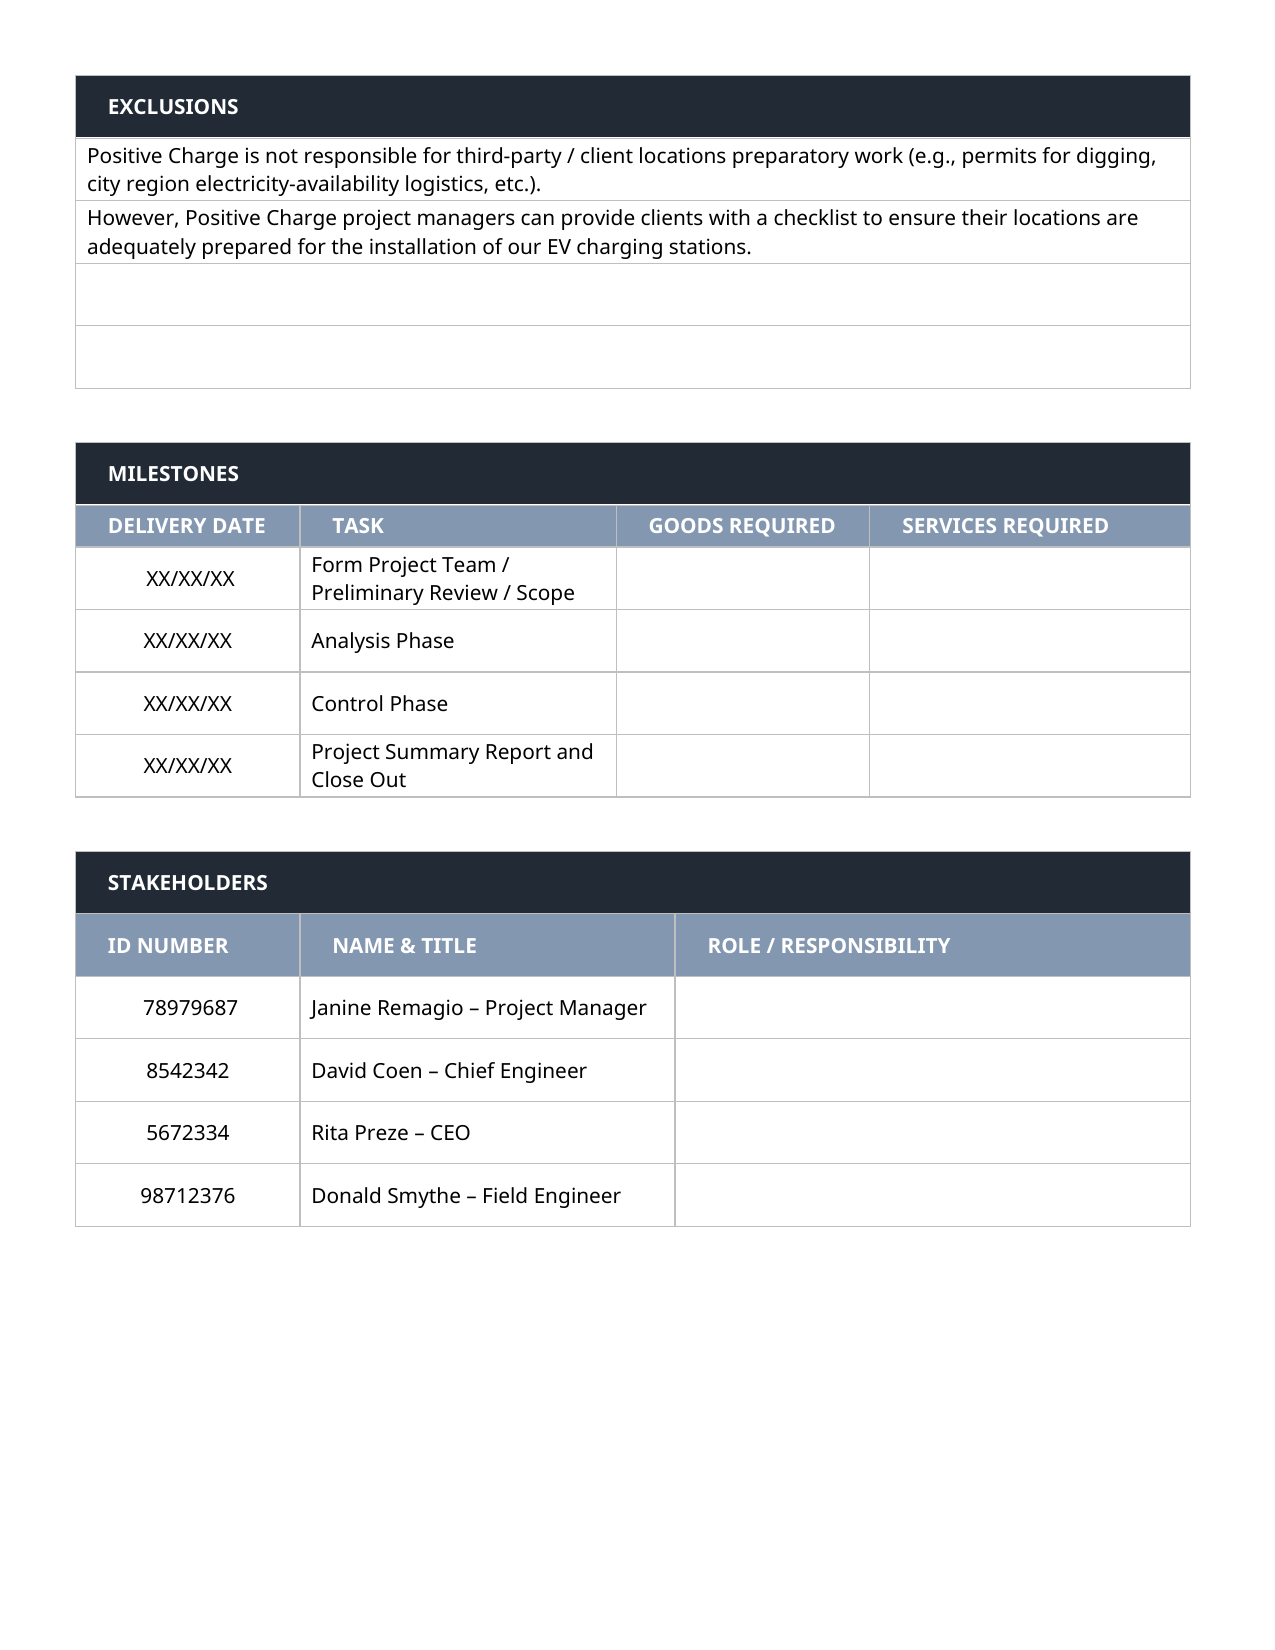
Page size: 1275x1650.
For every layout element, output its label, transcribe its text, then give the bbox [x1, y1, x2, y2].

table_cell TASK [301, 506, 616, 546]
table_cell [76, 326, 1190, 387]
table_cell 98712376 [76, 1164, 299, 1226]
table_header MILESTONES [76, 443, 1190, 504]
table_cell Positive Charge is not responsible for third-party / client locations preparatory work (e.g., permits for digging, city region electricity-availability logistics, etc.). [76, 139, 1190, 200]
table_cell GOODS REQUIRED [617, 506, 869, 546]
table_header EXCLUSIONS [76, 76, 1190, 137]
table_cell Form Project Team / Preliminary Review / Scope [301, 548, 616, 609]
table_cell Donald Smythe – Field Engineer [301, 1164, 674, 1226]
table_cell 78979687 [76, 977, 299, 1038]
table_cell [870, 548, 1190, 609]
table_header STAKEHOLDERS [76, 852, 1190, 913]
table_cell XX/XX/XX [76, 735, 299, 796]
table_cell [870, 610, 1190, 671]
table_cell Janine Remagio – Project Manager [301, 977, 674, 1038]
table_cell [617, 548, 869, 609]
table_cell ROLE / RESPONSIBILITY [676, 914, 985, 976]
table_cell NAME & TITLE [301, 914, 674, 976]
table_cell [676, 977, 1190, 1038]
table_cell 5672334 [76, 1102, 299, 1163]
table_cell [617, 673, 869, 734]
table_cell [870, 673, 1190, 734]
table_cell [985, 914, 1190, 976]
table_cell [676, 1102, 1190, 1163]
table_cell However, Positive Charge project managers can provide clients with a checklist to ensure their locations are adequately prepared for the installation of our EV charging stations. [76, 201, 1190, 262]
table_cell [870, 735, 1190, 796]
table_cell 8542342 [76, 1039, 299, 1101]
table_cell [76, 264, 1190, 325]
table_cell [617, 735, 869, 796]
table_cell Project Summary Report and Close Out [301, 735, 616, 796]
table_cell XX/XX/XX [76, 610, 299, 671]
table_cell Control Phase [301, 673, 616, 734]
table_cell Rita Preze – CEO [301, 1102, 674, 1163]
table_cell David Coen – Chief Engineer [301, 1039, 674, 1101]
table_cell [617, 610, 869, 671]
table_cell XX/XX/XX [76, 673, 299, 734]
table_cell Analysis Phase [301, 610, 616, 671]
table_cell SERVICES REQUIRED [870, 506, 1190, 546]
table_cell ID NUMBER [76, 914, 299, 976]
table_cell [676, 1164, 1190, 1226]
table_cell DELIVERY DATE [76, 506, 299, 546]
table_cell [676, 1039, 1190, 1101]
table_cell XX/XX/XX [76, 548, 299, 609]
